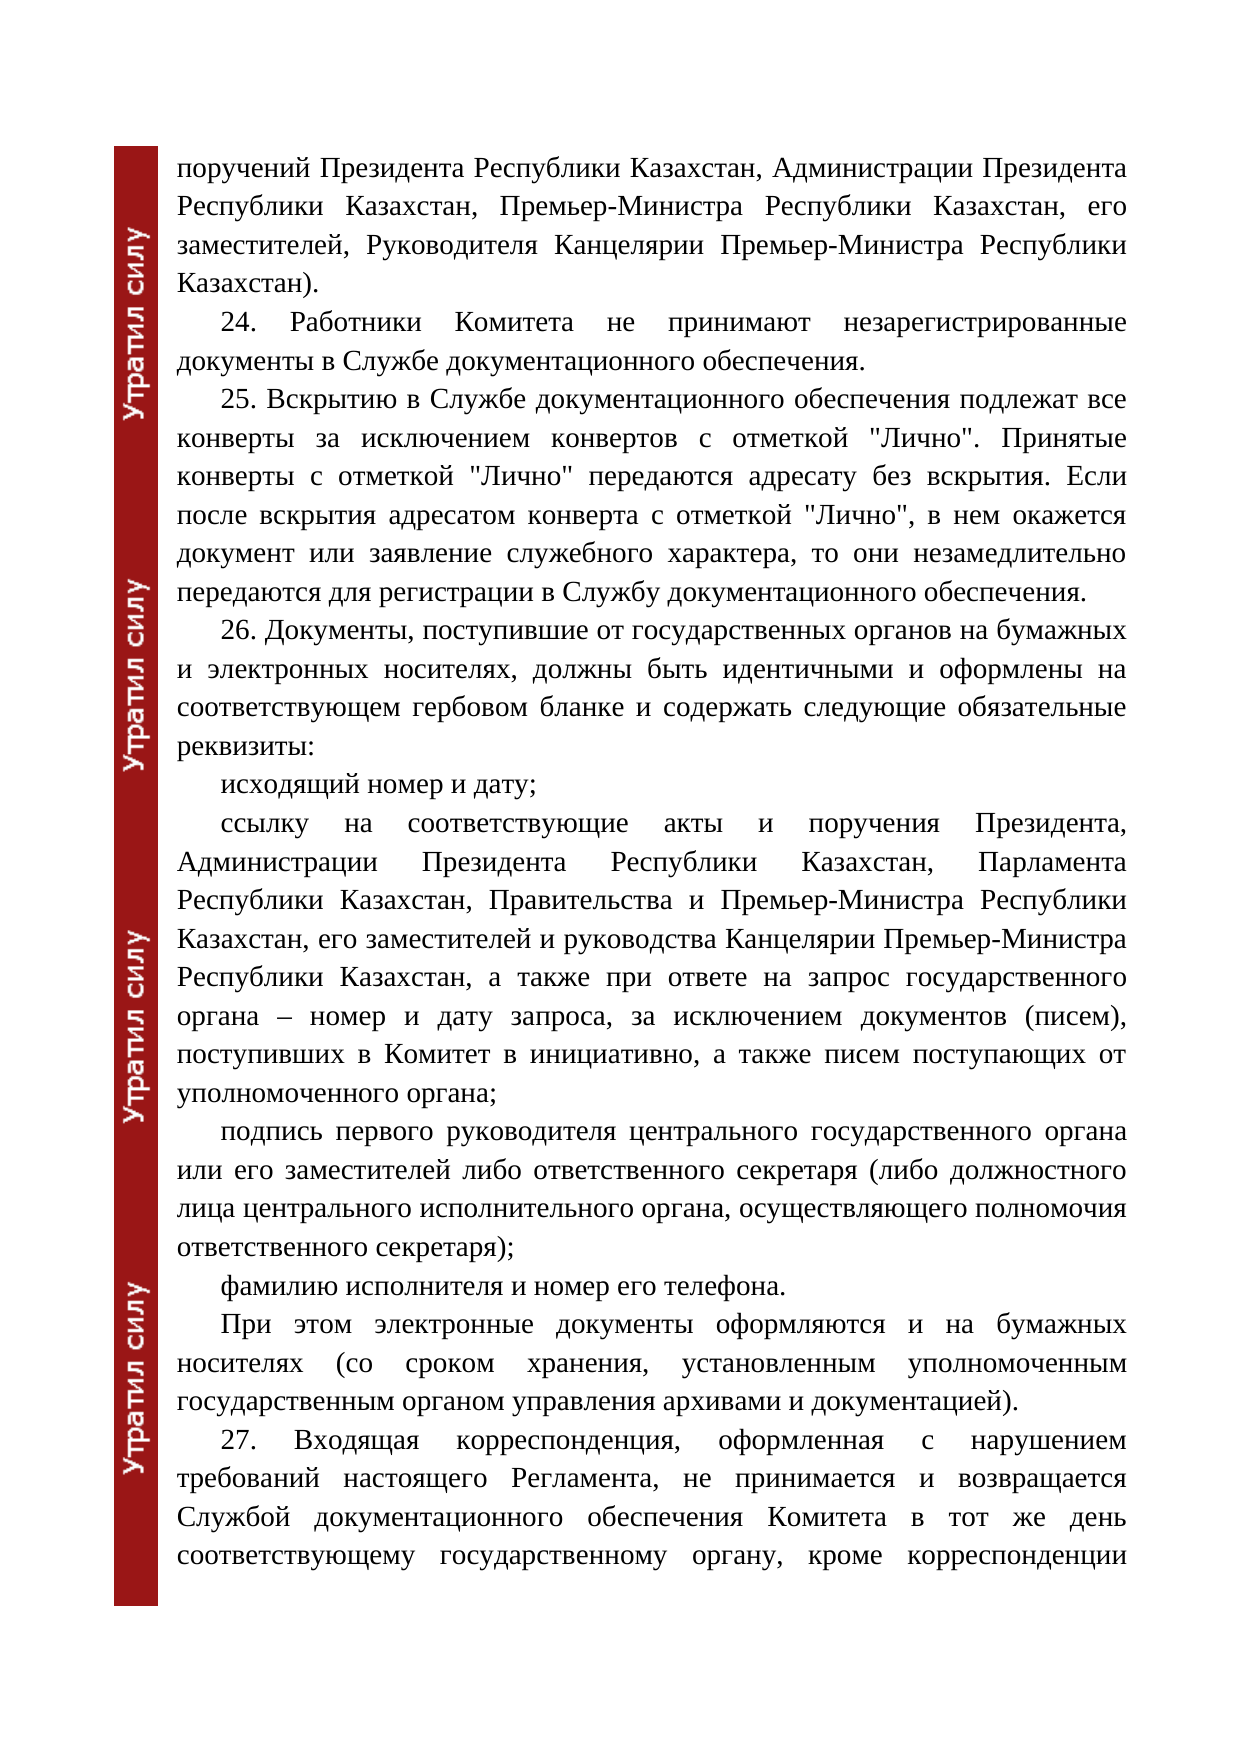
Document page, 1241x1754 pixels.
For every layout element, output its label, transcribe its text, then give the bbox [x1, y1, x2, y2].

text фамилию исполнителя и номер его телефона. [112, 1268, 1128, 1301]
picture [114, 762, 158, 767]
text исходящий номер и дату; [112, 767, 1128, 800]
picture [114, 1571, 158, 1606]
text подпись первого руководителя центрального государственного органа или его заместителей либо ответственного секретаря (либо должностного лица центрального исполнительного органа, осуществляющего полномочия ответственного секретаря); [112, 1113, 1128, 1263]
text 24. Работники Комитета не принимают незарегистрированные документы в Службе документационного обеспечения. [112, 304, 1128, 376]
picture [114, 376, 158, 381]
picture [114, 1108, 158, 1113]
picture [114, 607, 158, 612]
text При этом электронные документы оформляются и на бумажных носителях (со сроком хранения, установленным уполномоченным государственным органом управления архивами и документацией). [112, 1306, 1128, 1417]
picture [114, 800, 158, 805]
picture [114, 1301, 158, 1306]
picture [114, 146, 158, 150]
text 26. Документы, поступившие от государственных органов на бумажных и электронных носителях, должны быть идентичными и оформлены на соответствующем гербовом бланке и содержать следующие обязательные реквизиты: [112, 612, 1128, 762]
text 25. Вскрытию в Службе документационного обеспечения подлежат все конверты за исключением конвертов с отметкой "Лично". Принятые конверты с отметкой "Лично" передаются адресату без вскрытия. Если после вскрытия адресатом конверта с отметкой "Лично", в нем окажется документ или заявление служебного характера, то они незамедлительно передаются для регистрации в Службу документационного обеспечения. [112, 381, 1128, 607]
text ссылку на соответствующие акты и поручения Президента, Администрации Президента Республики Казахстан, Парламента Республики Казахстан, Правительства и Премьер-Министра Республики Казахстан, его заместителей и руководства Канцелярии Премьер-Министра Республики Казахстан, а также при ответе на запрос государственного органа – номер и дату запроса, за исключением документов (писем), поступивших в Комитет в инициативно, а также писем поступающих от уполномоченного органа; [112, 805, 1128, 1108]
picture [114, 1417, 158, 1422]
picture [114, 299, 158, 304]
picture [114, 1263, 158, 1268]
